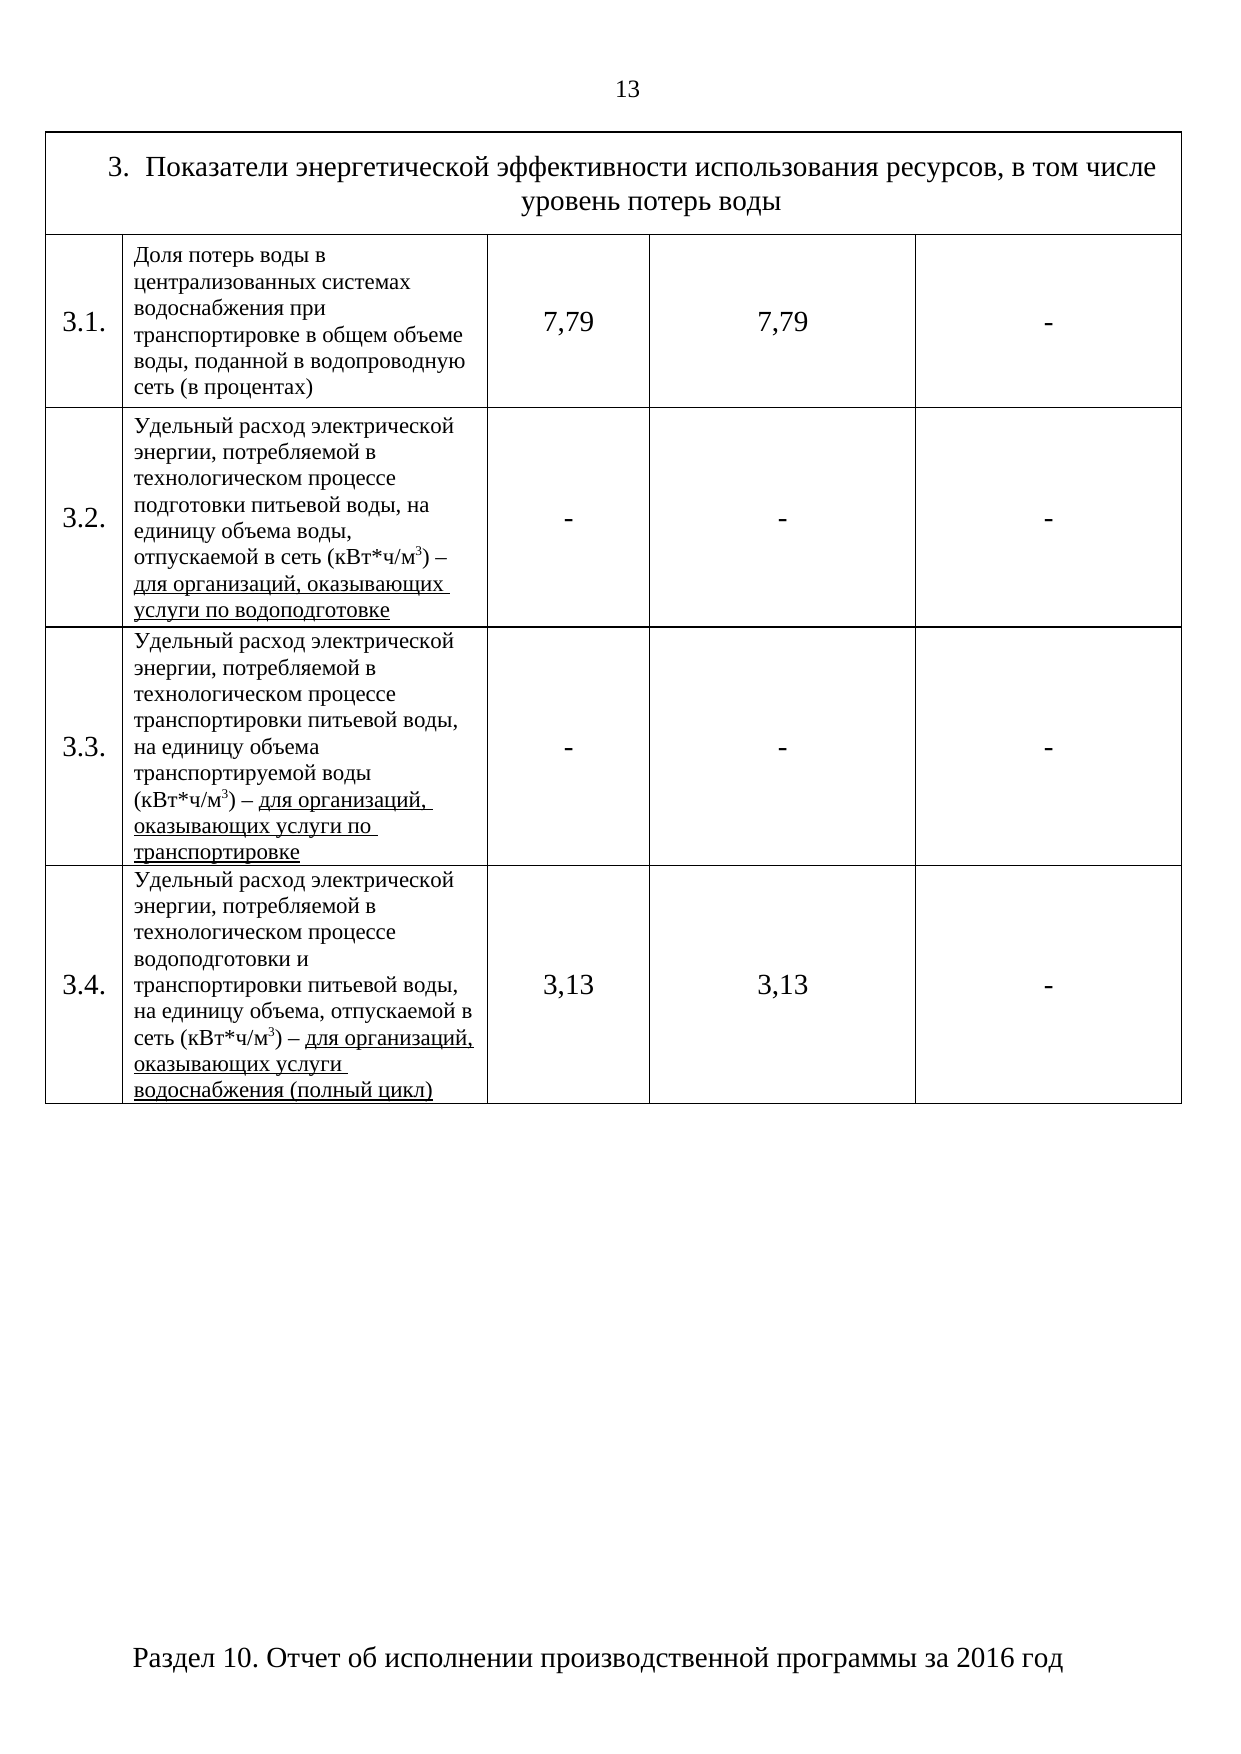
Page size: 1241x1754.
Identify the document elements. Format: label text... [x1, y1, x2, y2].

table_cell Показатели энергетической эффективности использования ресурсов, в том числе уровень потерь воды [46, 133, 1181, 234]
table_cell Удельный расход электрической энергии, потребляемой в технологическом процессе водоподготовки и транспортировки питьевой воды, на единицу объема, отпускаемой в сеть (кВт*ч/м3) – для организаций, оказывающих услуги водоснабжения (полный цикл) [123, 866, 487, 1103]
table_cell Удельный расход электрической энергии, потребляемой в технологическом процессе подготовки питьевой воды, на единицу объема воды, отпускаемой в сеть (кВт*ч/м3) – для организаций, оказывающих услуги по водоподготовке [123, 408, 487, 626]
table_cell 3.2. [46, 408, 122, 626]
table_cell 7,79 [650, 235, 915, 407]
table_cell - [488, 628, 649, 865]
table_cell - [488, 408, 649, 626]
table_cell - [916, 628, 1181, 865]
table_cell 3.1. [46, 235, 122, 407]
table_cell - [916, 235, 1181, 407]
table_cell - [650, 408, 915, 626]
table_cell - [916, 866, 1181, 1103]
table_cell Удельный расход электрической энергии, потребляемой в технологическом процессе транспортировки питьевой воды, на единицу объема транспортируемой воды (кВт*ч/м3) – для организаций, оказывающих услуги по транспортировке [123, 628, 487, 865]
text Раздел 10. Отчет об исполнении производственной программы за 2016 год [103, 1641, 1092, 1674]
table_cell 3,13 [488, 866, 649, 1103]
table_cell 7,79 [488, 235, 649, 407]
table_cell Доля потерь воды в централизованных системах водоснабжения при транспортировке в общем объеме воды, поданной в водопроводную сеть (в процентах) [123, 235, 487, 407]
table_cell 3.4. [46, 866, 122, 1103]
table_cell - [650, 628, 915, 865]
table_cell 3,13 [650, 866, 915, 1103]
table_cell 3.3. [46, 628, 122, 865]
table_cell - [916, 408, 1181, 626]
